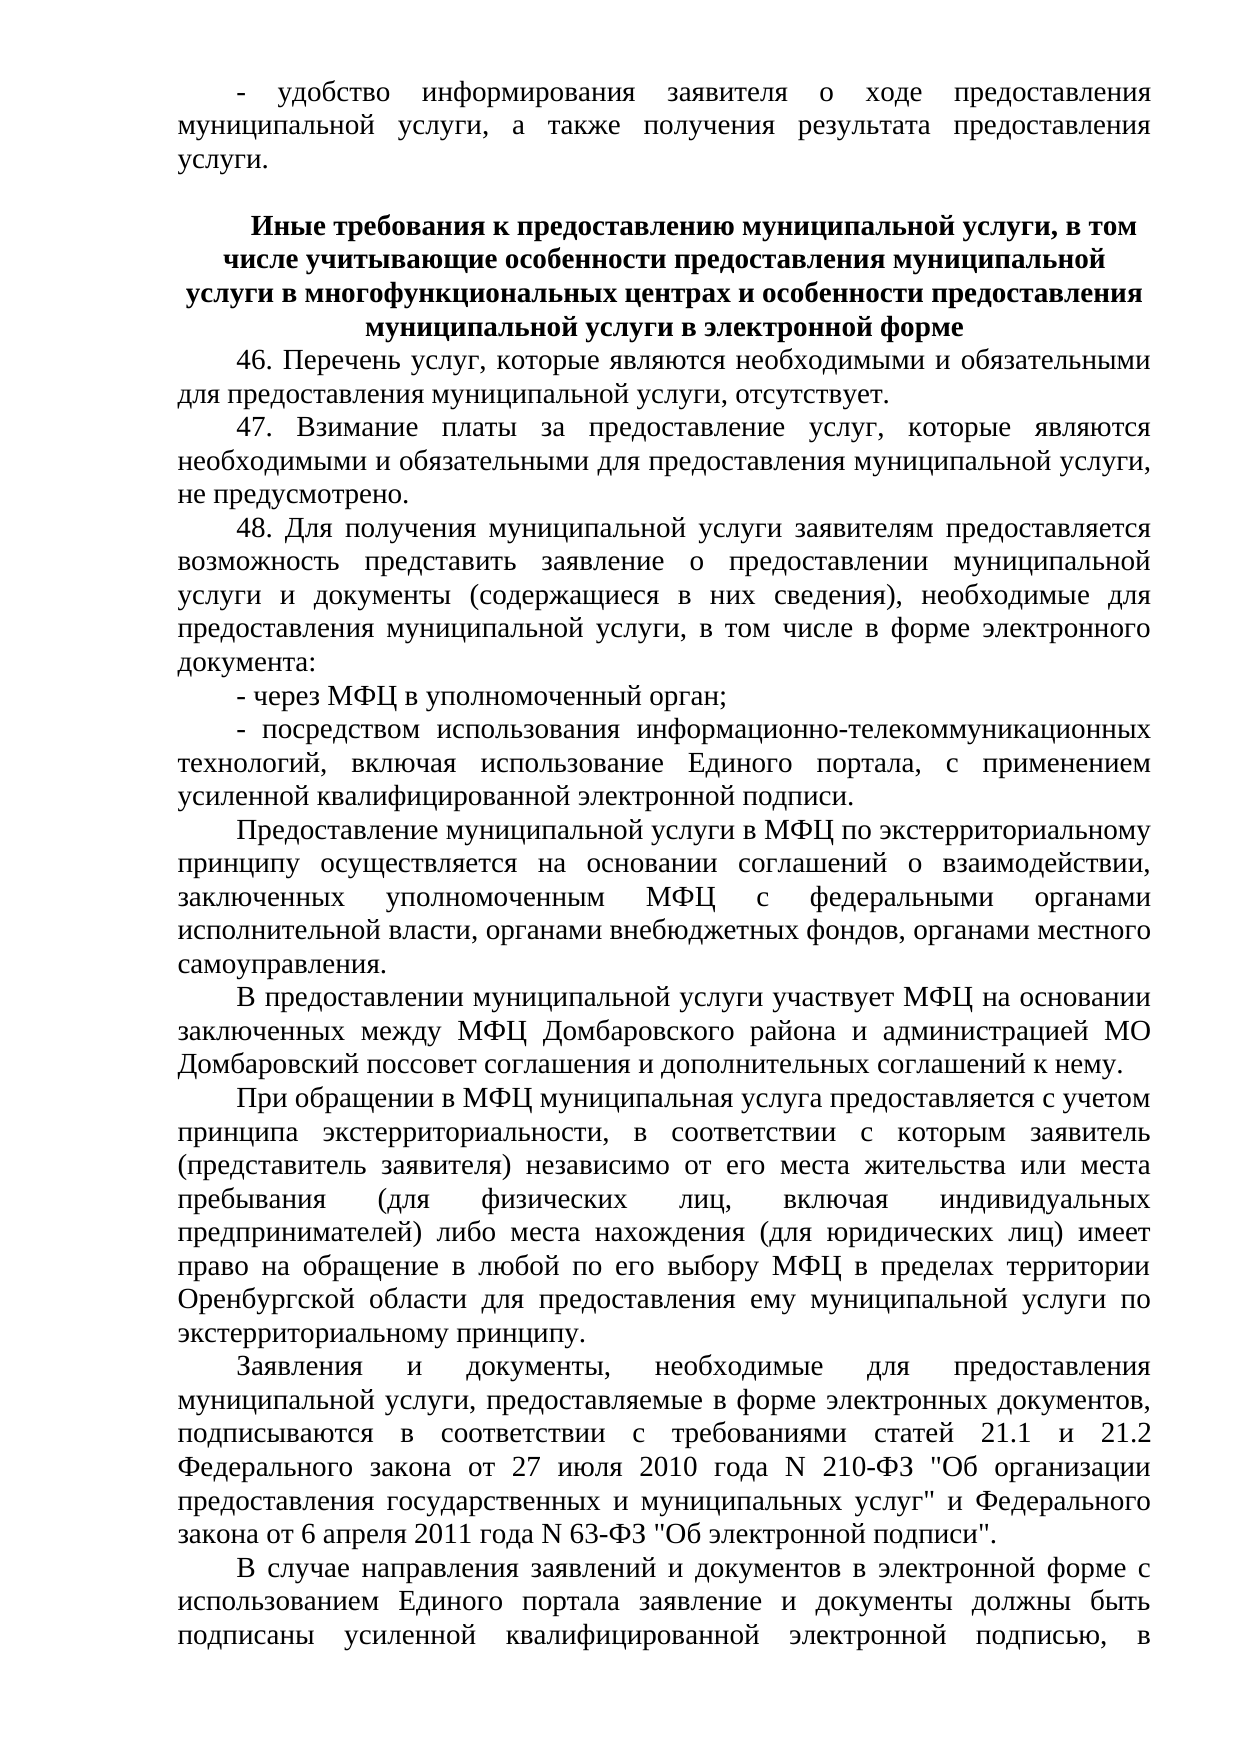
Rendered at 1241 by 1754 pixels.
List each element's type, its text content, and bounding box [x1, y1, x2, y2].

text Заявления и документы, необходимые для предоставления муниципальной услуги, предоставляемые в форме электронных документов, подписываются в соответствии с требованиями статей 21.1 и 21.2 Федерального закона от 27 июля 2010 года N 210-ФЗ "Об организации предоставления государственных и муниципальных услуг" и Федерального закона от 6 апреля 2011 года N 63-ФЗ "Об электронной подписи". [177, 1348, 1152, 1550]
text - через МФЦ в уполномоченный орган; [177, 678, 1152, 711]
text 46. Перечень услуг, которые являются необходимыми и обязательными для предоставления муниципальной услуги, отсутствует. [177, 342, 1152, 409]
text При обращении в МФЦ муниципальная услуга предоставляется с учетом принципа экстерриториальности, в соответствии с которым заявитель (представитель заявителя) независимо от его места жительства или места пребывания (для физических лиц, включая индивидуальных предпринимателей) либо места нахождения (для юридических лиц) имеет право на обращение в любой по его выбору МФЦ в пределах территории Оренбургской области для предоставления ему муниципальной услуги по экстерриториальному принципу. [177, 1080, 1152, 1348]
text В предоставлении муниципальной услуги участвует МФЦ на основании заключенных между МФЦ Домбаровского района и администрацией МО Домбаровский поссовет соглашения и дополнительных соглашений к нему. [177, 979, 1152, 1080]
text 48. Для получения муниципальной услуги заявителям предоставляется возможность представить заявление о предоставлении муниципальной услуги и документы (содержащиеся в них сведения), необходимые для предоставления муниципальной услуги, в том числе в форме электронного документа: [177, 510, 1152, 678]
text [177, 1550, 1152, 1650]
text Предоставление муниципальной услуги в МФЦ по экстерриториальному принципу осуществляется на основании соглашений о взаимодействии, заключенных уполномоченным МФЦ с федеральными органами исполнительной власти, органами внебюджетных фондов, органами местного самоуправления. [177, 812, 1152, 979]
text - посредством использования информационно-телекоммуникационных технологий, включая использование Единого портала, с применением усиленной квалифицированной электронной подписи. [177, 711, 1152, 812]
text Иные требования к предоставлению муниципальной услуги, в том числе учитывающие особенности предоставления муниципальной услуги в многофункциональных центрах и особенности предоставления муниципальной услуги в электронной форме [177, 208, 1152, 342]
text 47. Взимание платы за предоставление услуг, которые являются необходимыми и обязательными для предоставления муниципальной услуги, не предусмотрено. [177, 409, 1152, 510]
text - удобство информирования заявителя о ходе предоставления муниципальной услуги, а также получения результата предоставления услуги. [177, 74, 1152, 174]
